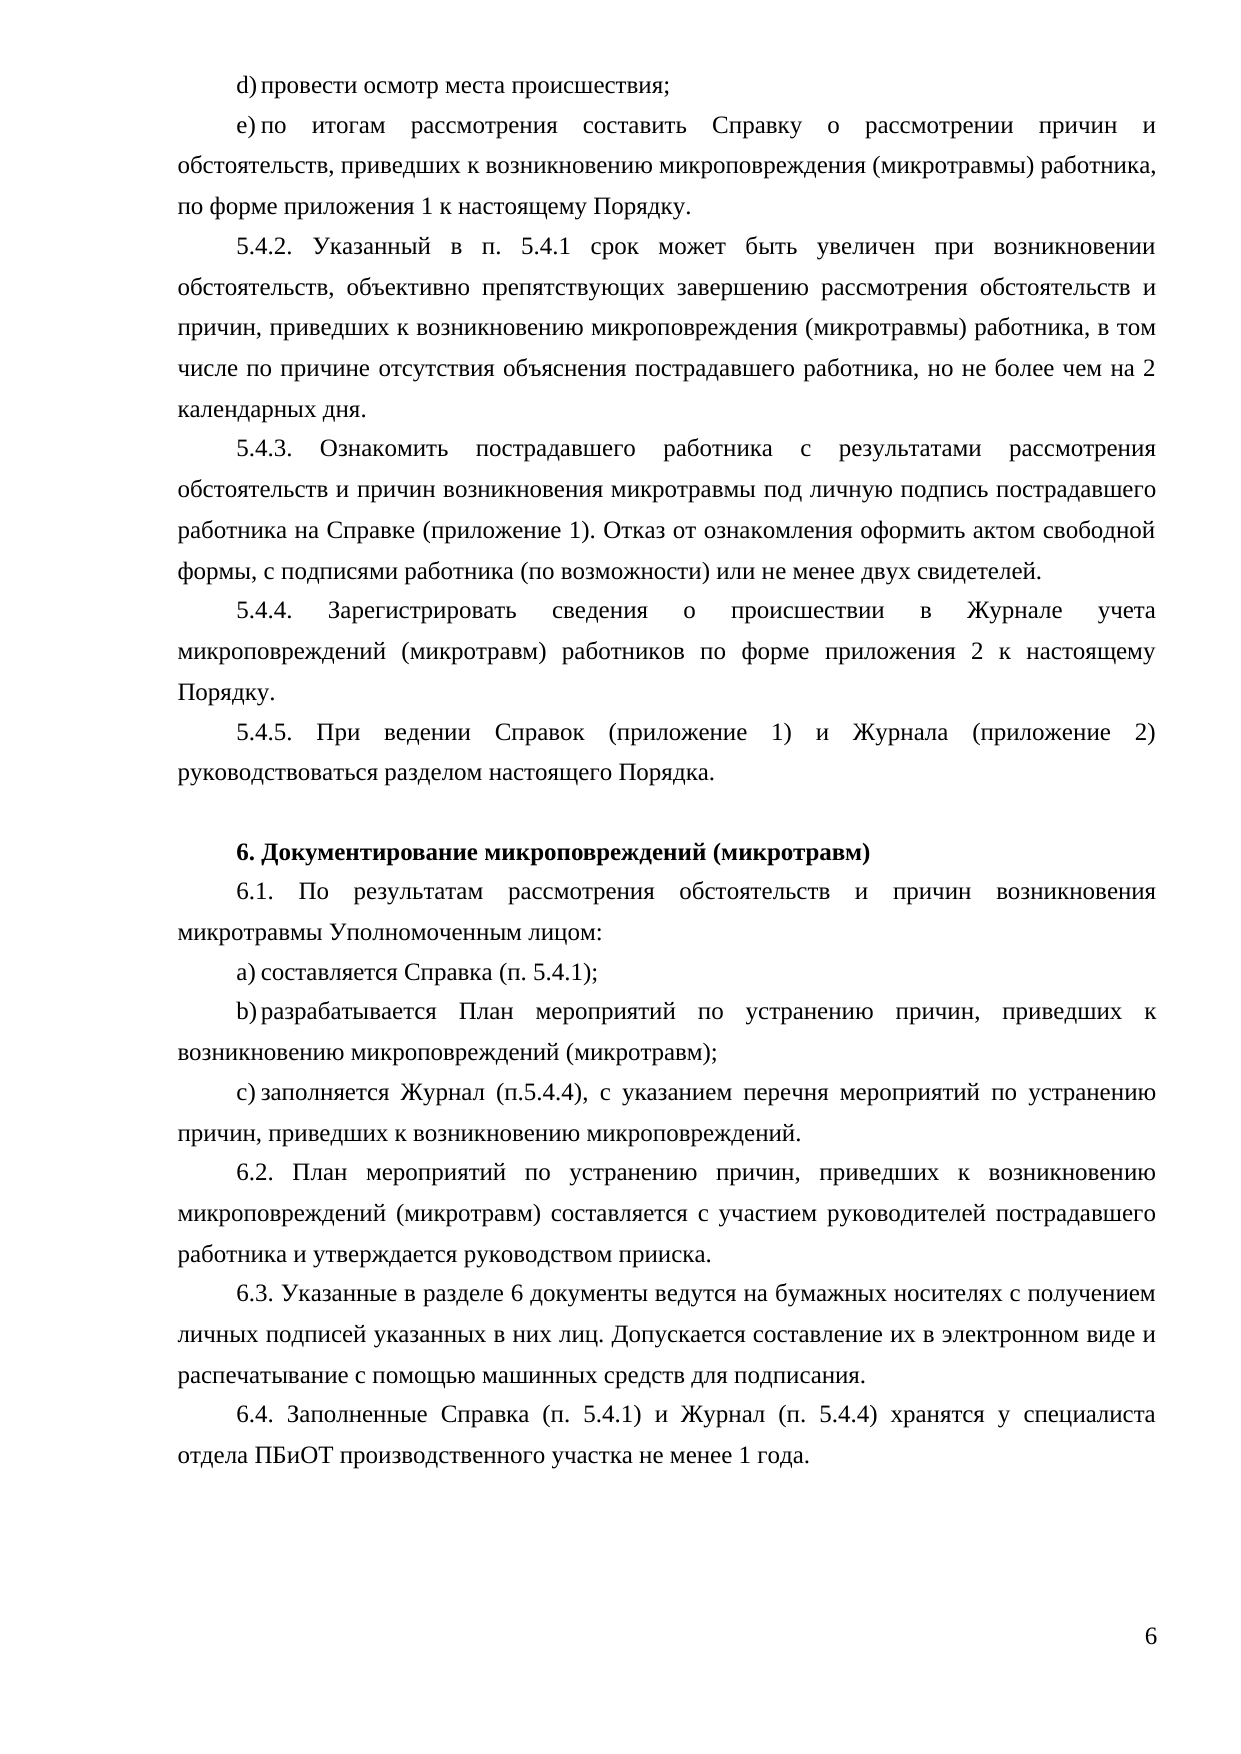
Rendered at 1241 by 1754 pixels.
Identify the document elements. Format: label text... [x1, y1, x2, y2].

text 6.3. Указанные в разделе 6 документы ведутся на бумажных носителях с получением личных подписей указанных в них лиц. Допускается составление их в электронном виде и распечатывание с помощью машинных средств для подписания. [177, 1275, 1157, 1392]
text 6.2. План мероприятий по устранению причин, приведших к возникновению микроповреждений (микротравм) составляется с участием руководителей пострадавшего работника и утверждается руководством прииска. [177, 1154, 1157, 1271]
text 5.4.4. Зарегистрировать сведения о происшествии в Журнале учета микроповреждений (микротравм) работников по форме приложения 2 к настоящему Порядку. [177, 592, 1157, 709]
list по итогам рассмотрения составить Справку о рассмотрении причин и обстоятельств, приведших к возникновению микроповреждения (микротравмы) работника, по форме приложения 1 к настоящему Порядку. [177, 106, 1157, 223]
text 5.4.5. При ведении Справок (приложение 1) и Журнала (приложение 2) руководствоваться разделом настоящего Порядка. [177, 713, 1157, 789]
text 5.4.2. Указанный в п. 5.4.1 срок может быть увеличен при возникновении обстоятельств, объективно препятствующих завершению рассмотрения обстоятельств и причин, приведших к возникновению микроповреждения (микротравмы) работника, в том числе по причине отсутствия объяснения пострадавшего работника, но не более чем на 2 календарных дня. [177, 228, 1157, 426]
text 5.4.3. Ознакомить пострадавшего работника с результатами рассмотрения обстоятельств и причин возникновения микротравмы под личную подпись пострадавшего работника на Справке (приложение 1). Отказ от ознакомления оформить актом свободной формы, с подписями работника (по возможности) или не менее двух свидетелей. [177, 430, 1157, 588]
list составляется Справка (п. 5.4.1); [177, 953, 1157, 989]
list заполняется Журнал (п.5.4.4), с указанием перечня мероприятий по устранению причин, приведших к возникновению микроповреждений. [177, 1073, 1157, 1150]
text 6.1. По результатам рассмотрения обстоятельств и причин возникновения микротравмы Уполномоченным лицом: [177, 873, 1157, 949]
title 6. Документирование микроповреждений (микротравм) [177, 833, 1157, 869]
text 6.4. Заполненные Справка (п. 5.4.1) и Журнал (п. 5.4.4) хранятся у специалиста отдела ПБиОТ производственного участка не менее 1 года. [177, 1396, 1157, 1472]
list разрабатывается План мероприятий по устранению причин, приведших к возникновению микроповреждений (микротравм); [177, 993, 1157, 1069]
list провести осмотр места происшествия; [177, 67, 1157, 102]
